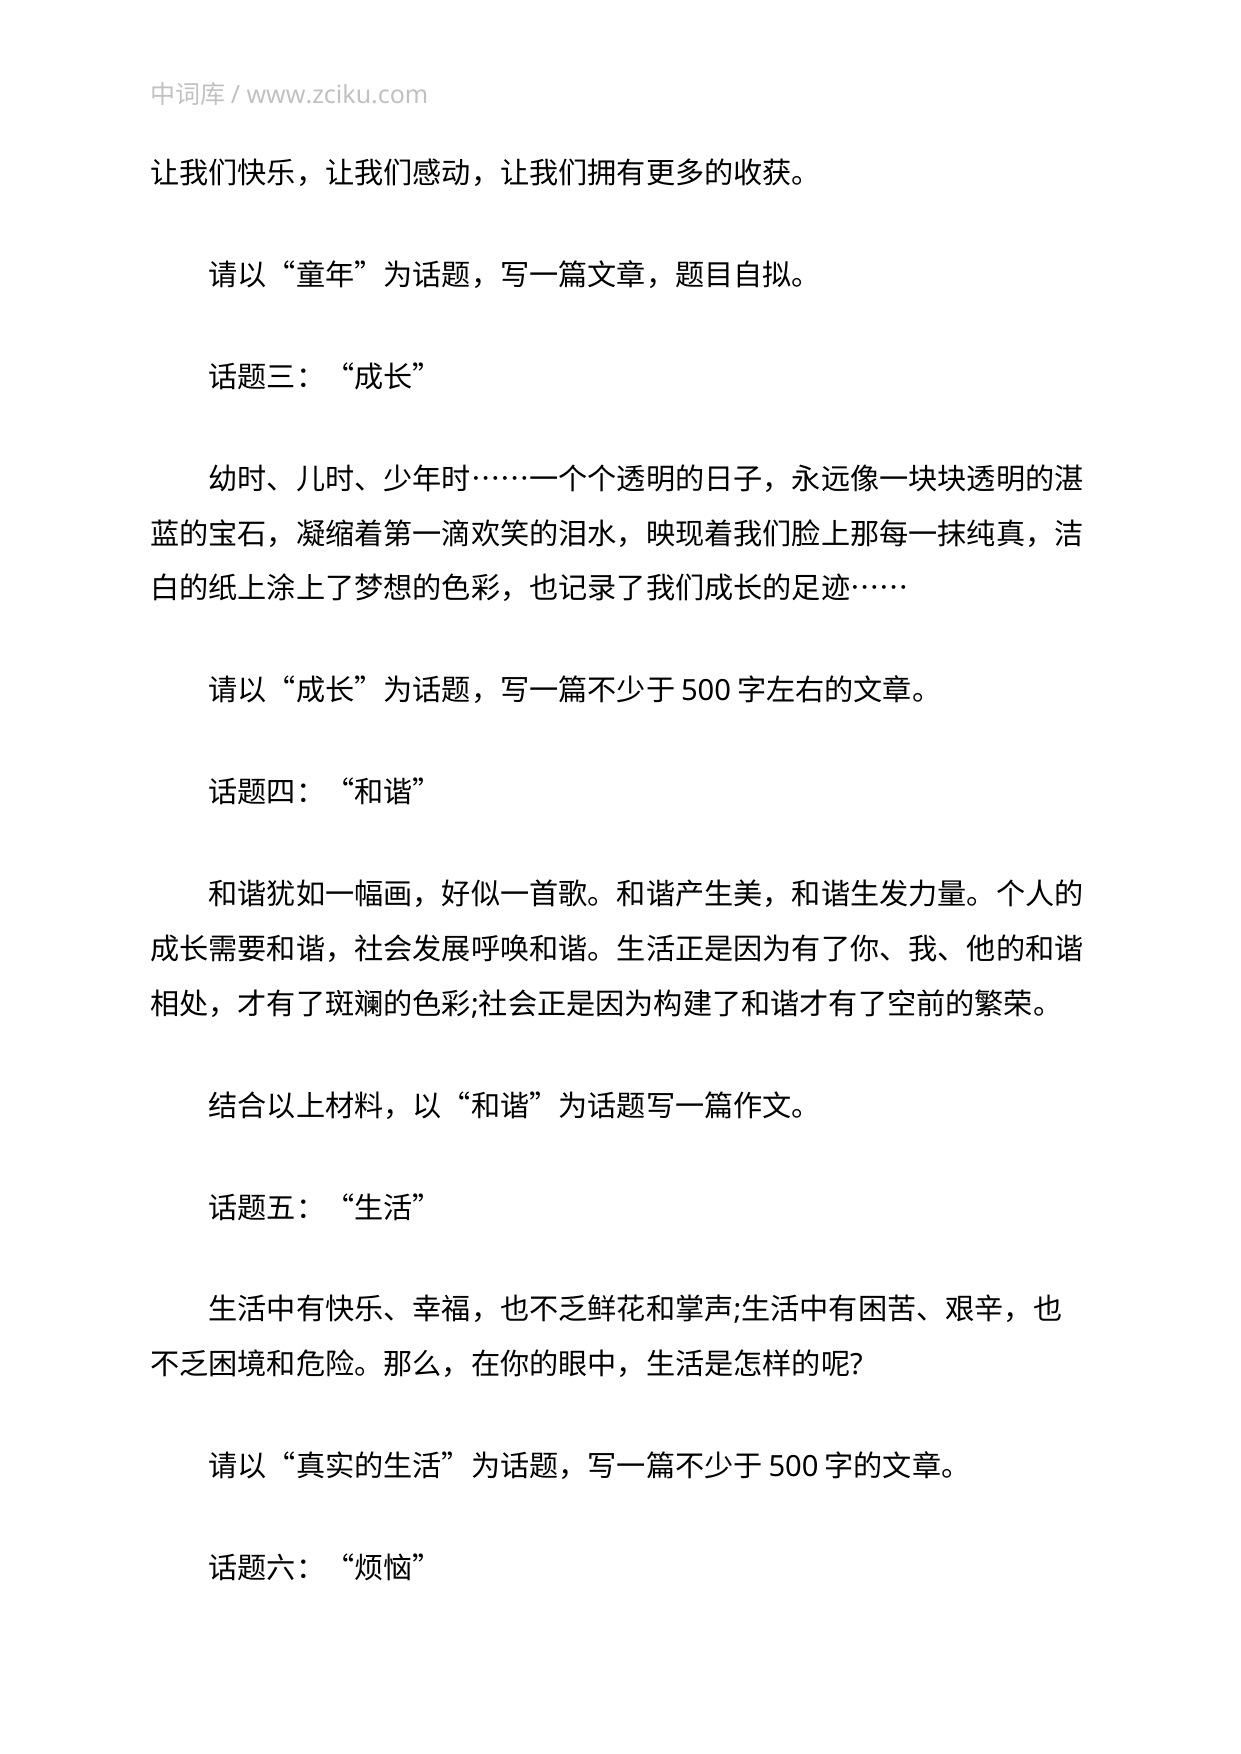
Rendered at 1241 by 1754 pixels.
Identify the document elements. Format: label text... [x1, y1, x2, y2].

text 话题四：“和谐” [150, 769, 1090, 811]
text 话题六：“烦恼” [150, 1545, 1090, 1587]
text 幼时、儿时、少年时……一个个透明的日子，永远像一块块透明的湛蓝的宝石，凝缩着第一滴欢笑的泪水，映现着我们脸上那每一抹纯真，洁白的纸上涂上了梦想的色彩，也记录了我们成长的足迹…… [150, 455, 1090, 607]
text 话题三：“成长” [150, 353, 1090, 396]
text 生活中有快乐、幸福，也不乏鲜花和掌声;生活中有困苦、艰辛，也不乏困境和危险。那么，在你的眼中，生活是怎样的呢? [150, 1286, 1090, 1383]
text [150, 150, 1090, 192]
text 话题五：“生活” [150, 1184, 1090, 1226]
text 和谐犹如一幅画，好似一首歌。和谐产生美，和谐生发力量。个人的成长需要和谐，社会发展呼唤和谐。生活正是因为有了你、我、他的和谐相处，才有了斑斓的色彩;社会正是因为构建了和谐才有了空前的繁荣。 [150, 871, 1090, 1023]
text 结合以上材料，以“和谐”为话题写一篇作文。 [150, 1082, 1090, 1125]
text 请以“真实的生活”为话题，写一篇不少于500字的文章。 [150, 1443, 1090, 1485]
text 请以“童年”为话题，写一篇文章，题目自拟。 [150, 252, 1090, 294]
text 请以“成长”为话题，写一篇不少于500字左右的文章。 [150, 667, 1090, 709]
